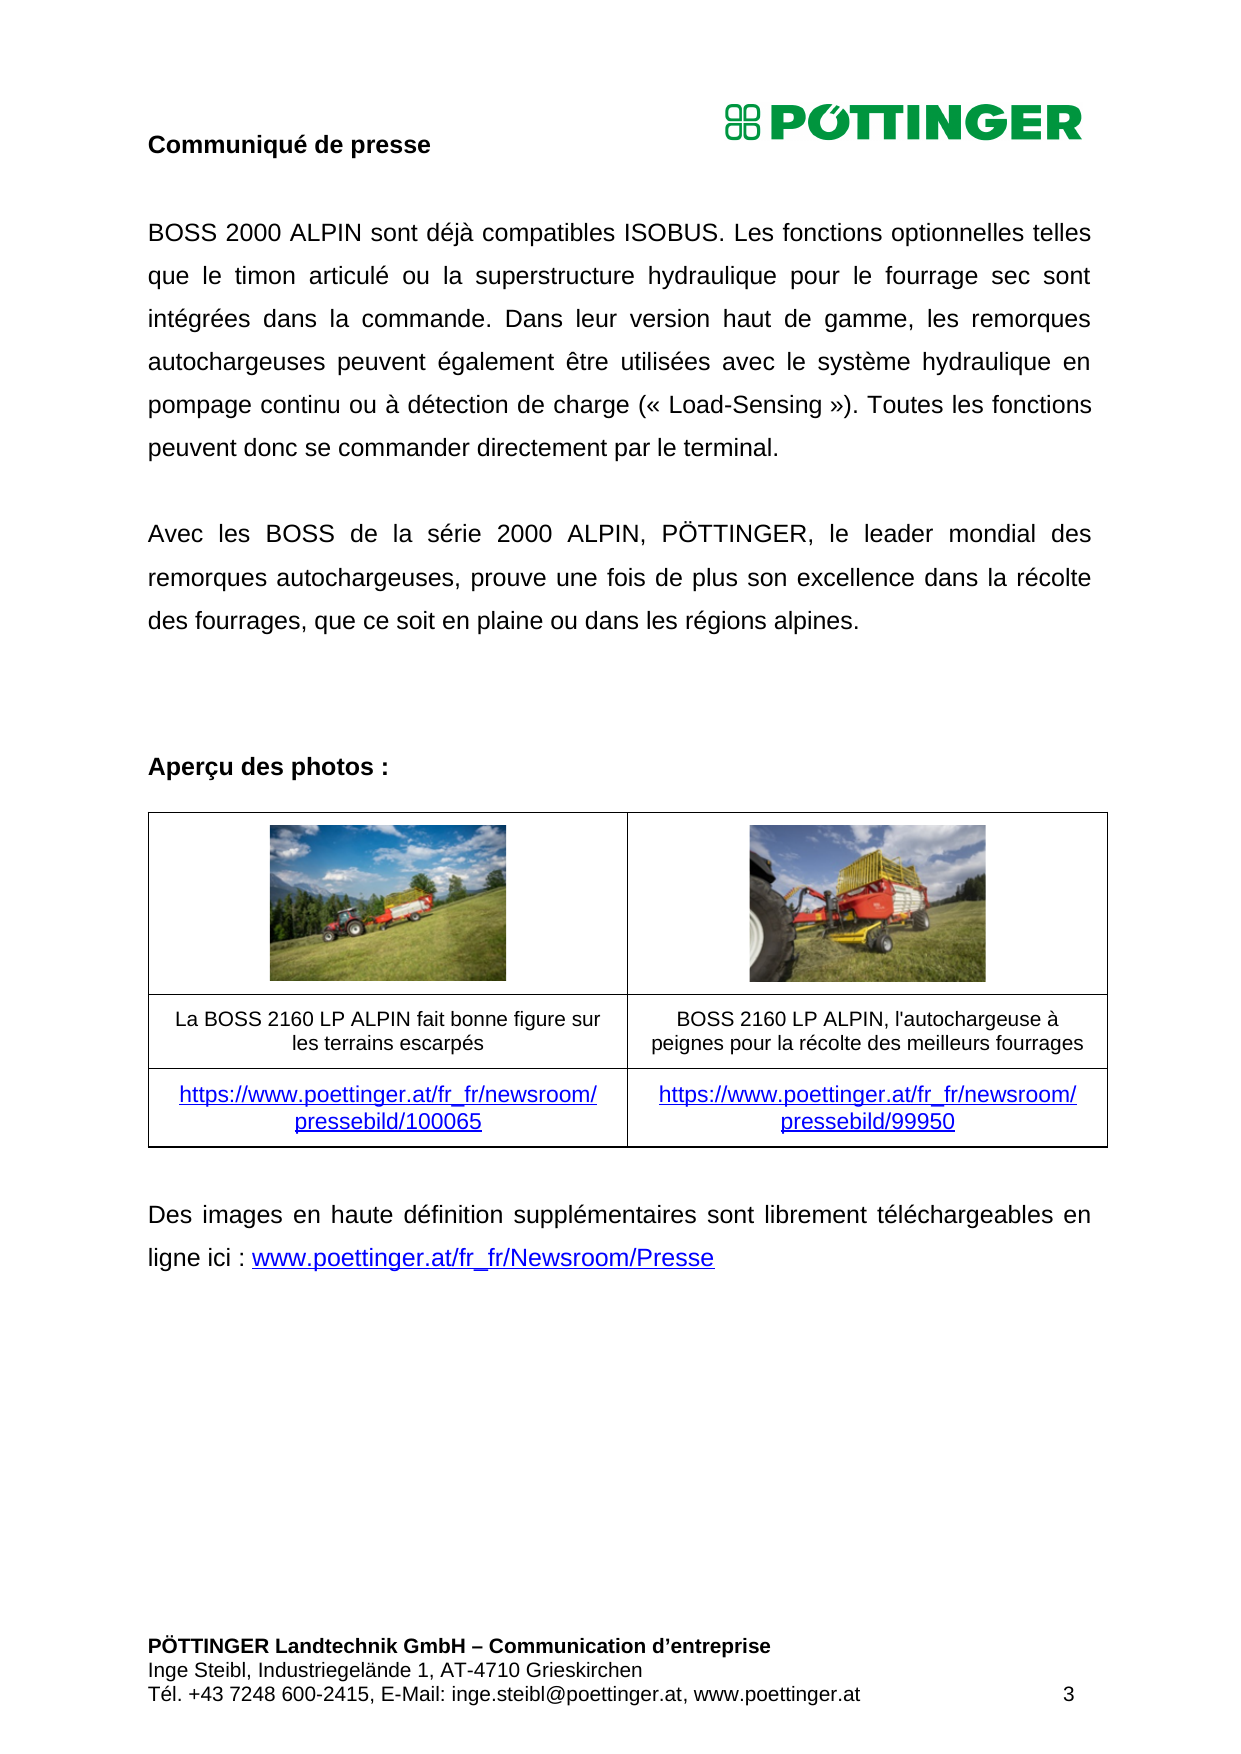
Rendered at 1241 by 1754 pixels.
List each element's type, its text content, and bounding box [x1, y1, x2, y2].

table_cell BOSS 2160 LP ALPIN, l'autochargeuse à peignes pour la récolte des meilleurs fourrages [628, 995, 1107, 1068]
table_header [628, 813, 1107, 994]
text Avec les BOSS de la série 2000 ALPIN, PÖTTINGER, le leader mondial des remorques autochargeuses, prouve une fois de plus son excellence dans la récolte des fourrages, que ce soit en plaine ou dans les régions alpines. [148, 519, 1093, 634]
table_cell https://www.poettinger.at/fr_fr/newsroom/pressebild/100065 [149, 1069, 627, 1146]
picture [724, 102, 1083, 141]
table_cell https://www.poettinger.at/fr_fr/newsroom/pressebild/99950 [628, 1069, 1107, 1146]
picture [269, 825, 507, 981]
text Des images en haute définition supplémentaires sont librement téléchargeables en ligne ici : www.poettinger.at/fr_fr/Newsroom/Presse [148, 1200, 1093, 1272]
table_cell La BOSS 2160 LP ALPIN fait bonne figure sur les terrains escarpés [149, 995, 627, 1068]
table_header [149, 813, 627, 994]
picture [749, 825, 986, 982]
text Aperçu des photos : [148, 752, 1093, 781]
